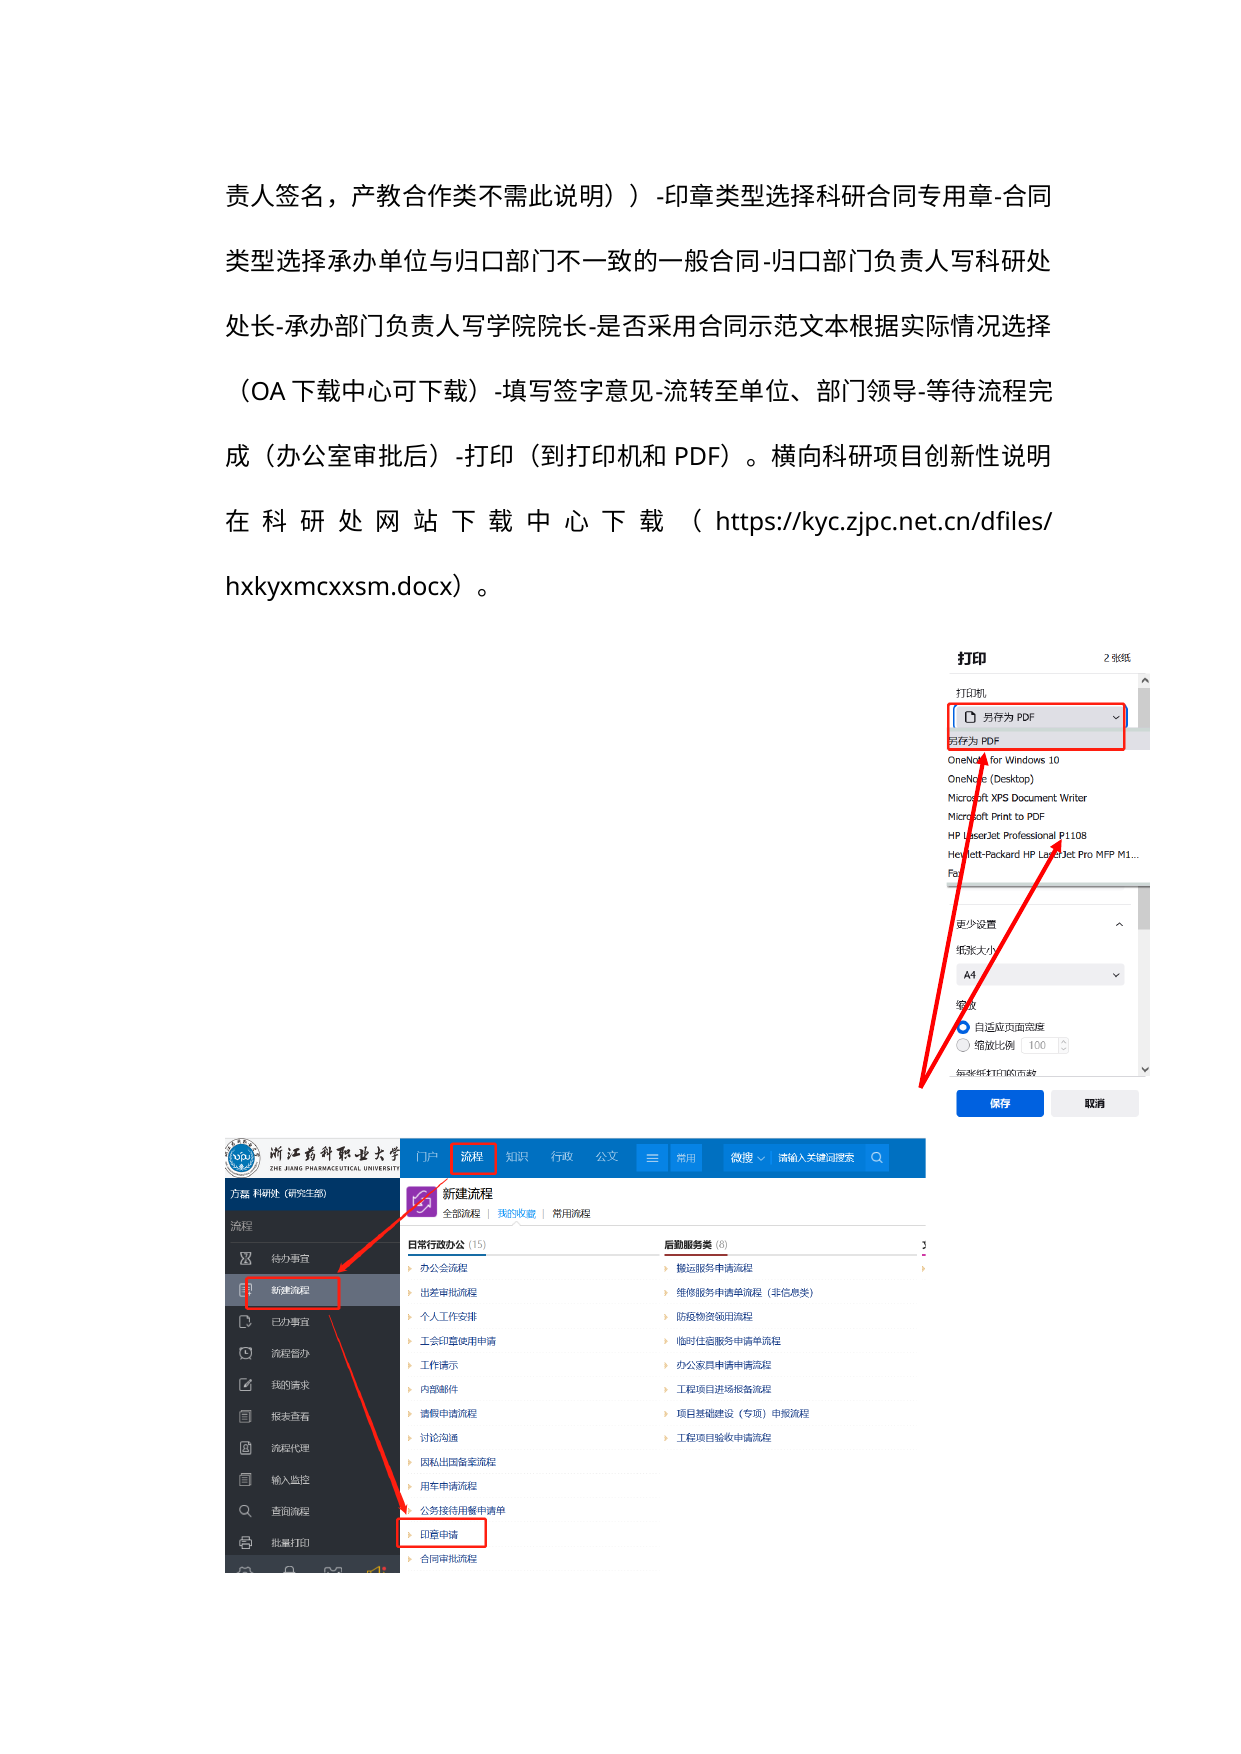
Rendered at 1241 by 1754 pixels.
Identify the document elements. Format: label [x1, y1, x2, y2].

picture [946, 645, 1150, 1122]
picture [225, 1137, 926, 1573]
list [187, 162, 1053, 617]
